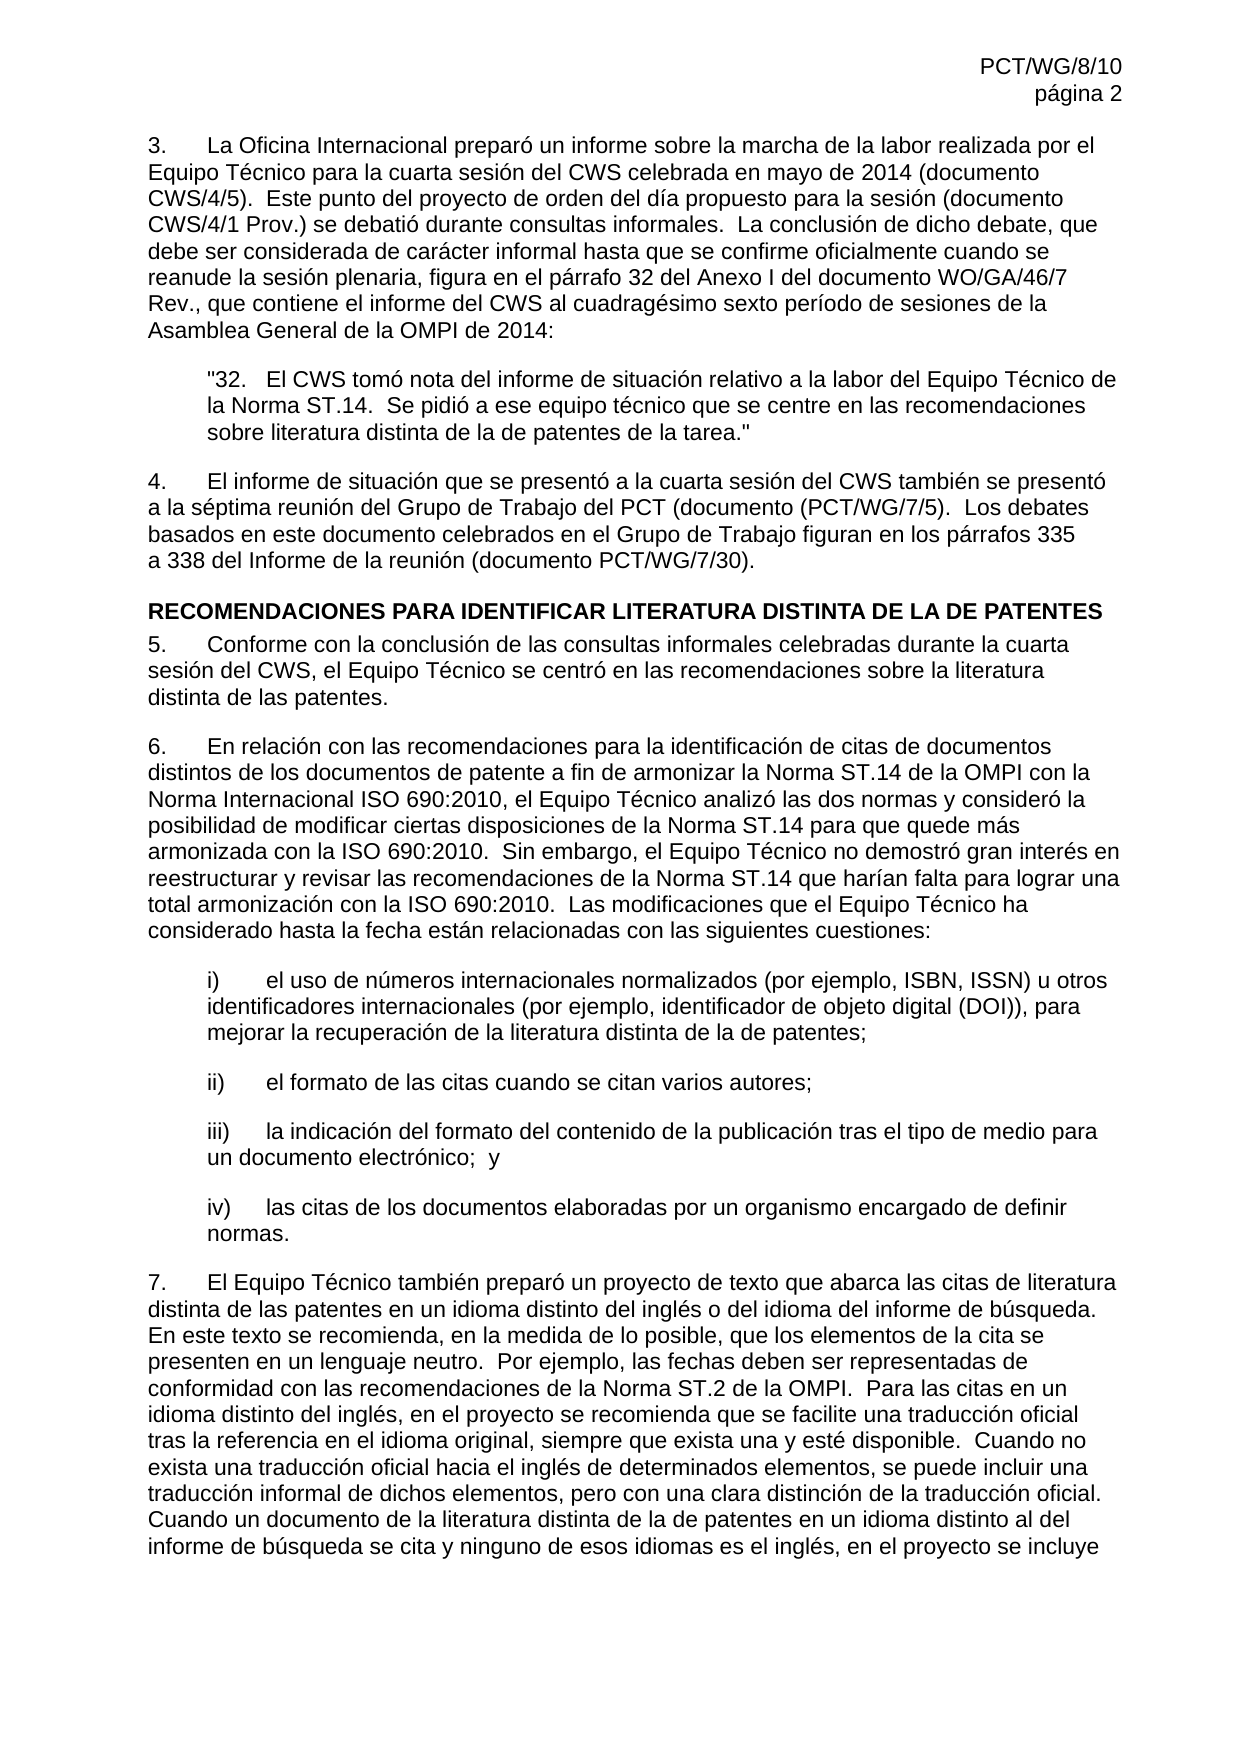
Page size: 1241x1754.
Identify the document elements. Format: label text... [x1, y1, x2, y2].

text El informe de situación que se presentó a la cuarta sesión del CWS también se presentó a la séptima reunión del Grupo de Trabajo del PCT (documento (PCT/WG/7/5). Los debates basados en este documento celebrados en el Grupo de Trabajo figuran en los párrafos 335 a 338 del Informe de la reunión (documento PCT/WG/7/30). [148, 468, 1122, 573]
subtitle RECOMENDACIONES PARA IDENTIFICAR LITERATURA DISTINTA DE LA DE PATENTES [148, 598, 1122, 625]
list iv) las citas de los documentos elaboradas por un organismo encargado de definir normas. [207, 1193, 1122, 1246]
list "32. El CWS tomó nota del informe de situación relativo a la labor del Equipo Técnico de la Norma ST.14. Se pidió a ese equipo técnico que se centre en las recomendaciones sobre literatura distinta de la de patentes de la tarea." [207, 366, 1122, 445]
text La Oficina Internacional preparó un informe sobre la marcha de la labor realizada por el Equipo Técnico para la cuarta sesión del CWS celebrada en mayo de 2014 (documento CWS/4/5). Este punto del proyecto de orden del día propuesto para la sesión (documento CWS/4/1 Prov.) se debatió durante consultas informales. La conclusión de dicho debate, que debe ser considerada de carácter informal hasta que se confirme oficialmente cuando se reanude la sesión plenaria, figura en el párrafo 32 del Anexo I del documento WO/GA/46/7 Rev., que contiene el informe del CWS al cuadragésimo sexto período de sesiones de la Asamblea General de la OMPI de 2014: [148, 132, 1122, 343]
text El Equipo Técnico también preparó un proyecto de texto que abarca las citas de literatura distinta de las patentes en un idioma distinto del inglés o del idioma del informe de búsqueda. En este texto se recomienda, en la medida de lo posible, que los elementos de la cita se presenten en un lenguaje neutro. Por ejemplo, las fechas deben ser representadas de conformidad con las recomendaciones de la Norma ST.2 de la OMPI. Para las citas en un idioma distinto del inglés, en el proyecto se recomienda que se facilite una traducción oficial tras la referencia en el idioma original, siempre que exista una y esté disponible. Cuando no exista una traducción oficial hacia el inglés de determinados elementos, se puede incluir una traducción informal de dichos elementos, pero con una clara distinción de la traducción oficial. Cuando un documento de la literatura distinta de la de patentes en un idioma distinto al del informe de búsqueda se cita y ninguno de esos idiomas es el inglés, en el proyecto se incluye [148, 1269, 1122, 1559]
list ii) el formato de las citas cuando se citan varios autores; [207, 1069, 1122, 1095]
text Conforme con la conclusión de las consultas informales celebradas durante la cuarta sesión del CWS, el Equipo Técnico se centró en las recomendaciones sobre la literatura distinta de las patentes. [148, 631, 1122, 710]
text En relación con las recomendaciones para la identificación de citas de documentos distintos de los documentos de patente a fin de armonizar la Norma ST.14 de la OMPI con la Norma Internacional ISO 690:2010, el Equipo Técnico analizó las dos normas y consideró la posibilidad de modificar ciertas disposiciones de la Norma ST.14 para que quede más armonizada con la ISO 690:2010. Sin embargo, el Equipo Técnico no demostró gran interés en reestructurar y revisar las recomendaciones de la Norma ST.14 que harían falta para lograr una total armonización con la ISO 690:2010. Las modificaciones que el Equipo Técnico ha considerado hasta la fecha están relacionadas con las siguientes cuestiones: [148, 733, 1122, 944]
list i) el uso de números internacionales normalizados (por ejemplo, ISBN, ISSN) u otros identificadores internacionales (por ejemplo, identificador de objeto digital (DOI)), para mejorar la recuperación de la literatura distinta de la de patentes; [207, 967, 1122, 1046]
list iii) la indicación del formato del contenido de la publicación tras el tipo de medio para un documento electrónico; y [207, 1118, 1122, 1171]
